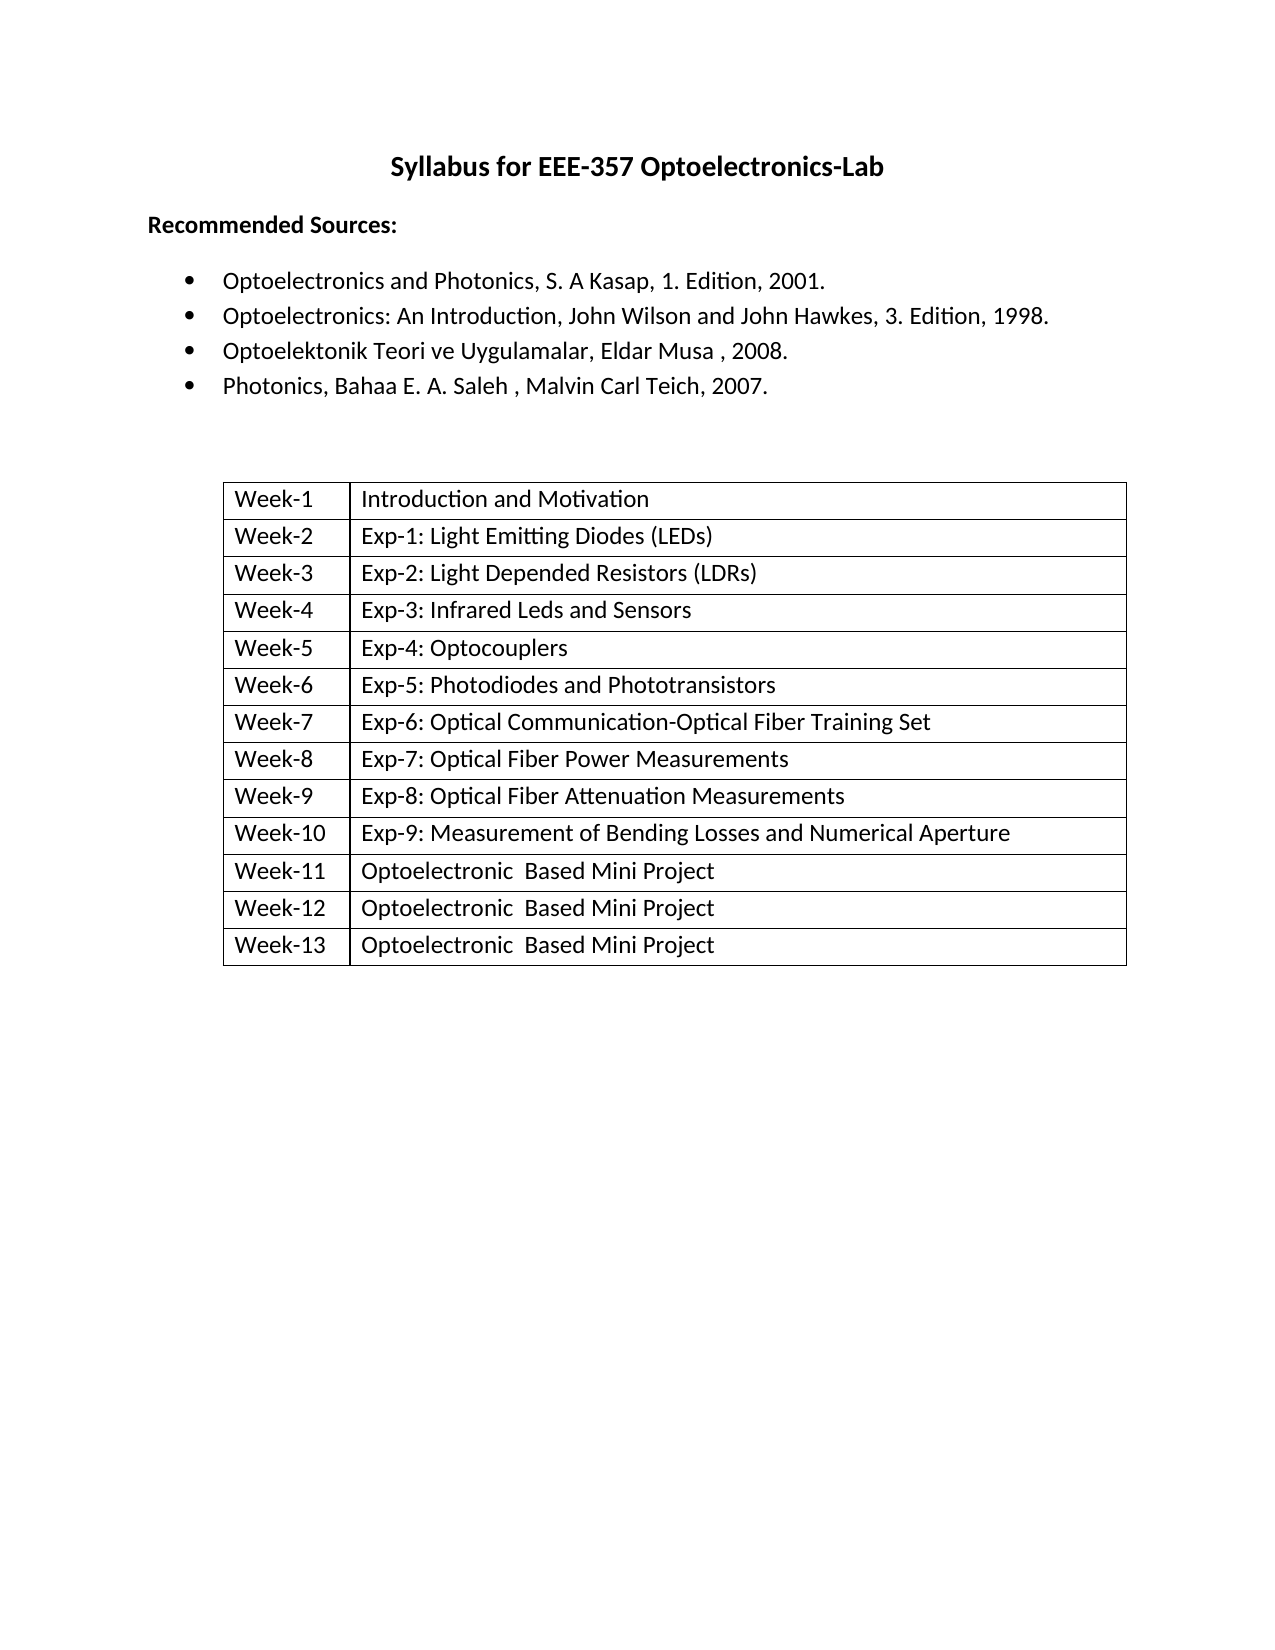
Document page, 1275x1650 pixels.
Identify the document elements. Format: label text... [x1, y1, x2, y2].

table_cell Week-13 [224, 929, 349, 965]
table_cell Optoelectronic Based Mini Project [351, 929, 1126, 965]
table_cell Week-5 [224, 632, 349, 668]
table_cell Week-3 [224, 557, 349, 593]
table_cell Optoelectronic Based Mini Project [351, 855, 1126, 891]
table_cell Week-7 [224, 706, 349, 742]
table_cell Week-8 [224, 743, 349, 779]
table_cell Exp-8: Optical Fiber Attenuation Measurements [351, 780, 1126, 817]
table_cell Week-4 [224, 595, 349, 631]
table_header Week-1 [224, 483, 349, 519]
table_cell Exp-6: Optical Communication-Optical Fiber Training Set [351, 706, 1126, 742]
table_cell Exp-2: Light Depended Resistors (LDRs) [351, 557, 1126, 593]
table_cell Exp-9: Measurement of Bending Losses and Numerical Aperture [351, 818, 1126, 854]
list Optoelectronics: An Introduction, John Wilson and John Hawkes, 3. Edition, 1998. [185, 300, 1127, 331]
table_cell Exp-5: Photodiodes and Phototransistors [351, 669, 1126, 705]
table_cell Week-9 [224, 780, 349, 817]
table_cell Week-2 [224, 520, 349, 556]
list Photonics, Bahaa E. A. Saleh , Malvin Carl Teich, 2007. [185, 370, 1127, 401]
table_cell Week-6 [224, 669, 349, 705]
text Recommended Sources: [148, 209, 1127, 240]
text Syllabus for EEE-357 Optoelectronics-Lab [148, 148, 1127, 183]
table_cell Week-11 [224, 855, 349, 891]
table_cell Exp-4: Optocouplers [351, 632, 1126, 668]
table_cell Exp-3: Infrared Leds and Sensors [351, 595, 1126, 631]
table_cell Optoelectronic Based Mini Project [351, 892, 1126, 928]
table_cell Exp-7: Optical Fiber Power Measurements [351, 743, 1126, 779]
table_cell Week-10 [224, 818, 349, 854]
table_cell Week-12 [224, 892, 349, 928]
table_header Introduction and Motivation [351, 483, 1126, 519]
list Optoelectronics and Photonics, S. A Kasap, 1. Edition, 2001. [185, 265, 1127, 296]
table_cell Exp-1: Light Emitting Diodes (LEDs) [351, 520, 1126, 556]
list Optoelektonik Teori ve Uygulamalar, Eldar Musa , 2008. [185, 335, 1127, 366]
